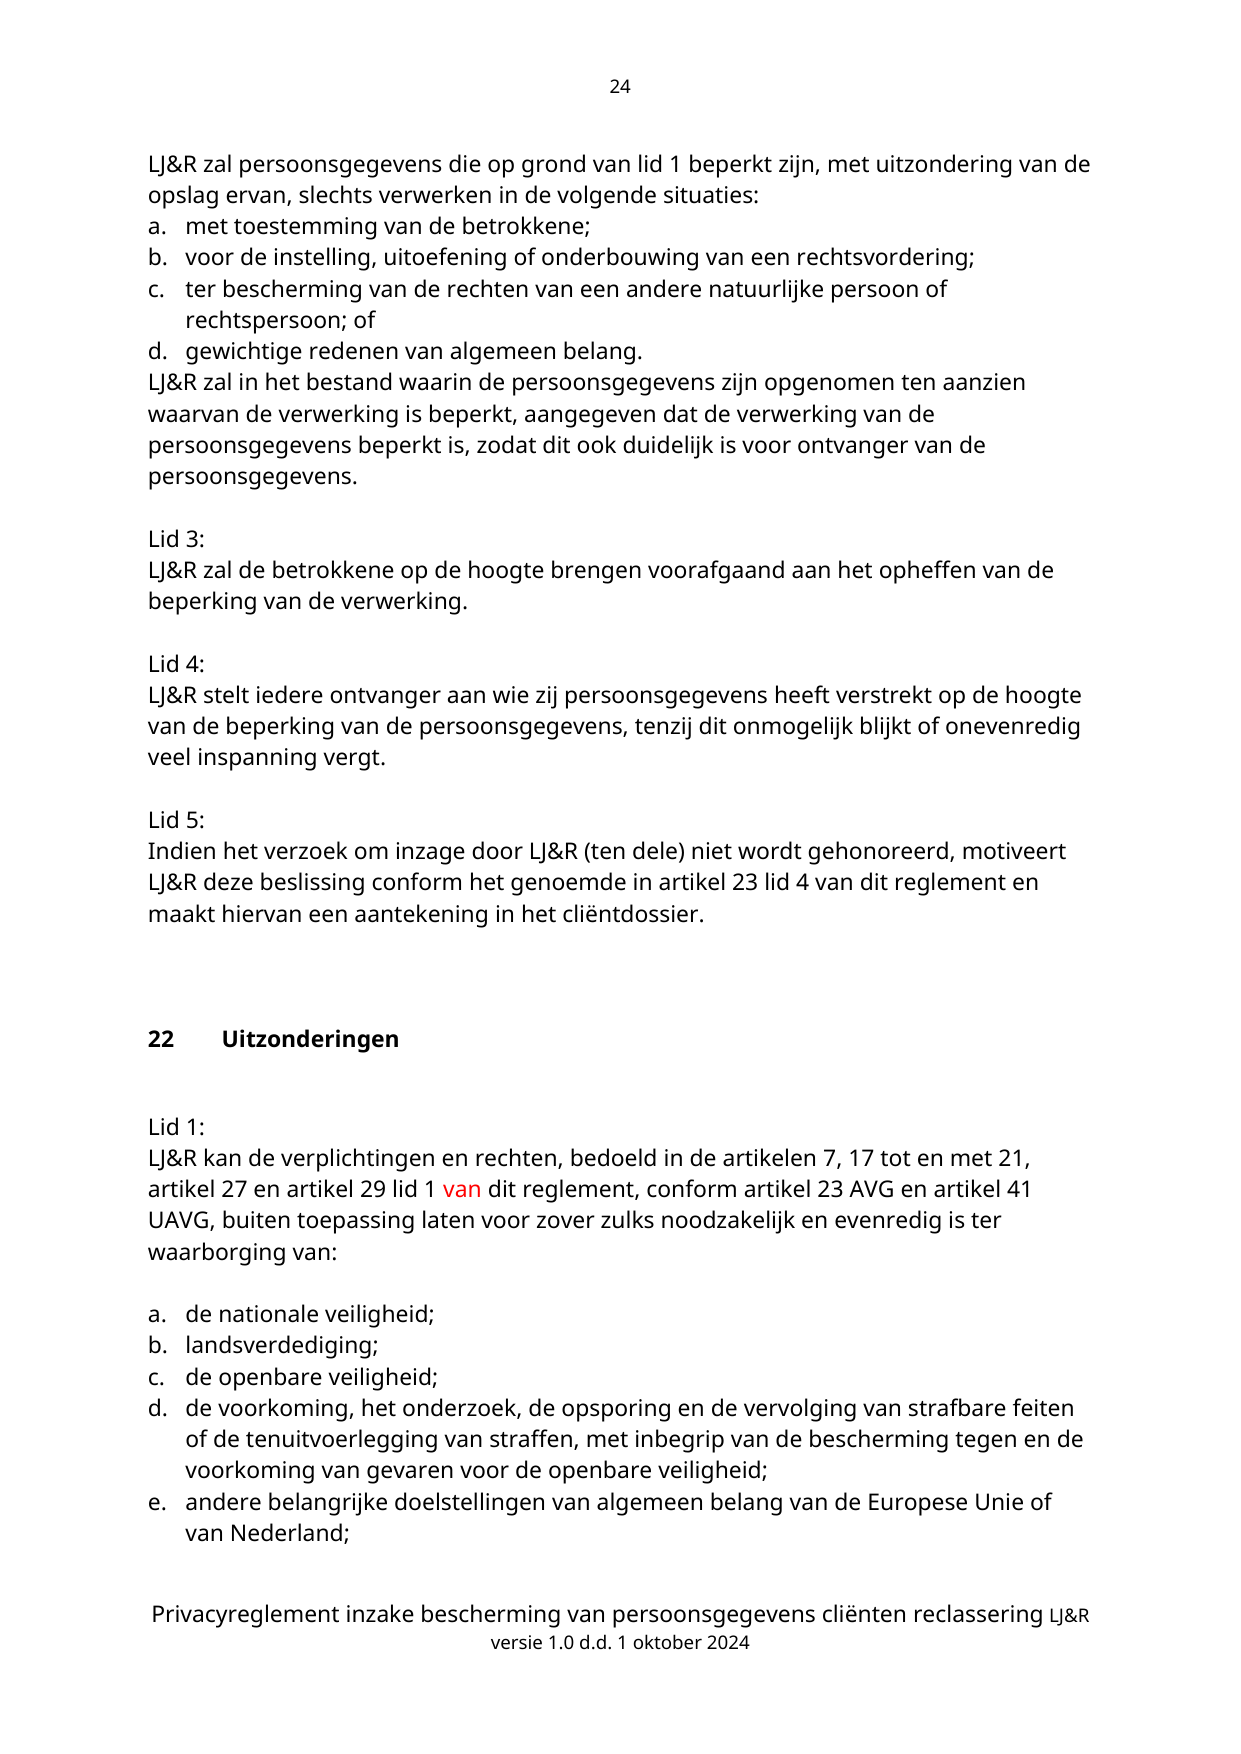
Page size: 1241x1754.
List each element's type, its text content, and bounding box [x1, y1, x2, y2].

text 22 Uitzonderingen [148, 1023, 1093, 1054]
text Lid 4: [148, 648, 1093, 679]
list landsverdediging; [148, 1329, 1093, 1361]
text Lid 1: [148, 1111, 1093, 1142]
list voor de instelling, uitoefening of onderbouwing van een rechtsvordering; [148, 241, 1093, 273]
text Lid 3: [148, 523, 1093, 554]
list de nationale veiligheid; [148, 1298, 1093, 1329]
list met toestemming van de betrokkene; [148, 210, 1093, 241]
list de voorkoming, het onderzoek, de opsporing en de vervolging van strafbare feiten of de tenuitvoerlegging van straffen, met inbegrip van de bescherming tegen en de voorkoming van gevaren voor de openbare veiligheid; [148, 1392, 1093, 1486]
list de openbare veiligheid; [148, 1361, 1093, 1392]
text LJ&R kan de verplichtingen en rechten, bedoeld in de artikelen 7, 17 tot en met 21, artikel 27 en artikel 29 lid 1 van dit reglement, conform artikel 23 AVG en artikel 41 UAVG, buiten toepassing laten voor zover zulks noodzakelijk en evenredig is ter waarborging van: [148, 1142, 1093, 1267]
text LJ&R zal in het bestand waarin de persoonsgegevens zijn opgenomen ten aanzien waarvan de verwerking is beperkt, aangegeven dat de verwerking van de persoonsgegevens beperkt is, zodat dit ook duidelijk is voor ontvanger van de persoonsgegevens. [148, 366, 1093, 491]
list gewichtige redenen van algemeen belang. [148, 335, 1093, 366]
list ter bescherming van de rechten van een andere natuurlijke persoon of rechtspersoon; of [148, 273, 1093, 335]
text LJ&R stelt iedere ontvanger aan wie zij persoonsgegevens heeft verstrekt op de hoogte van de beperking van de persoonsgegevens, tenzij dit onmogelijk blijkt of onevenredig veel inspanning vergt. [148, 679, 1093, 773]
text LJ&R zal persoonsgegevens die op grond van lid 1 beperkt zijn, met uitzondering van de opslag ervan, slechts verwerken in de volgende situaties: [148, 148, 1093, 210]
list andere belangrijke doelstellingen van algemeen belang van de Europese Unie of van Nederland; [148, 1486, 1093, 1548]
text Lid 5: [148, 804, 1093, 835]
text LJ&R zal de betrokkene op de hoogte brengen voorafgaand aan het opheffen van de beperking van de verwerking. [148, 554, 1093, 616]
text Indien het verzoek om inzage door LJ&R (ten dele) niet wordt gehonoreerd, motiveert LJ&R deze beslissing conform het genoemde in artikel 23 lid 4 van dit reglement en maakt hiervan een aantekening in het cliëntdossier. [148, 835, 1093, 929]
